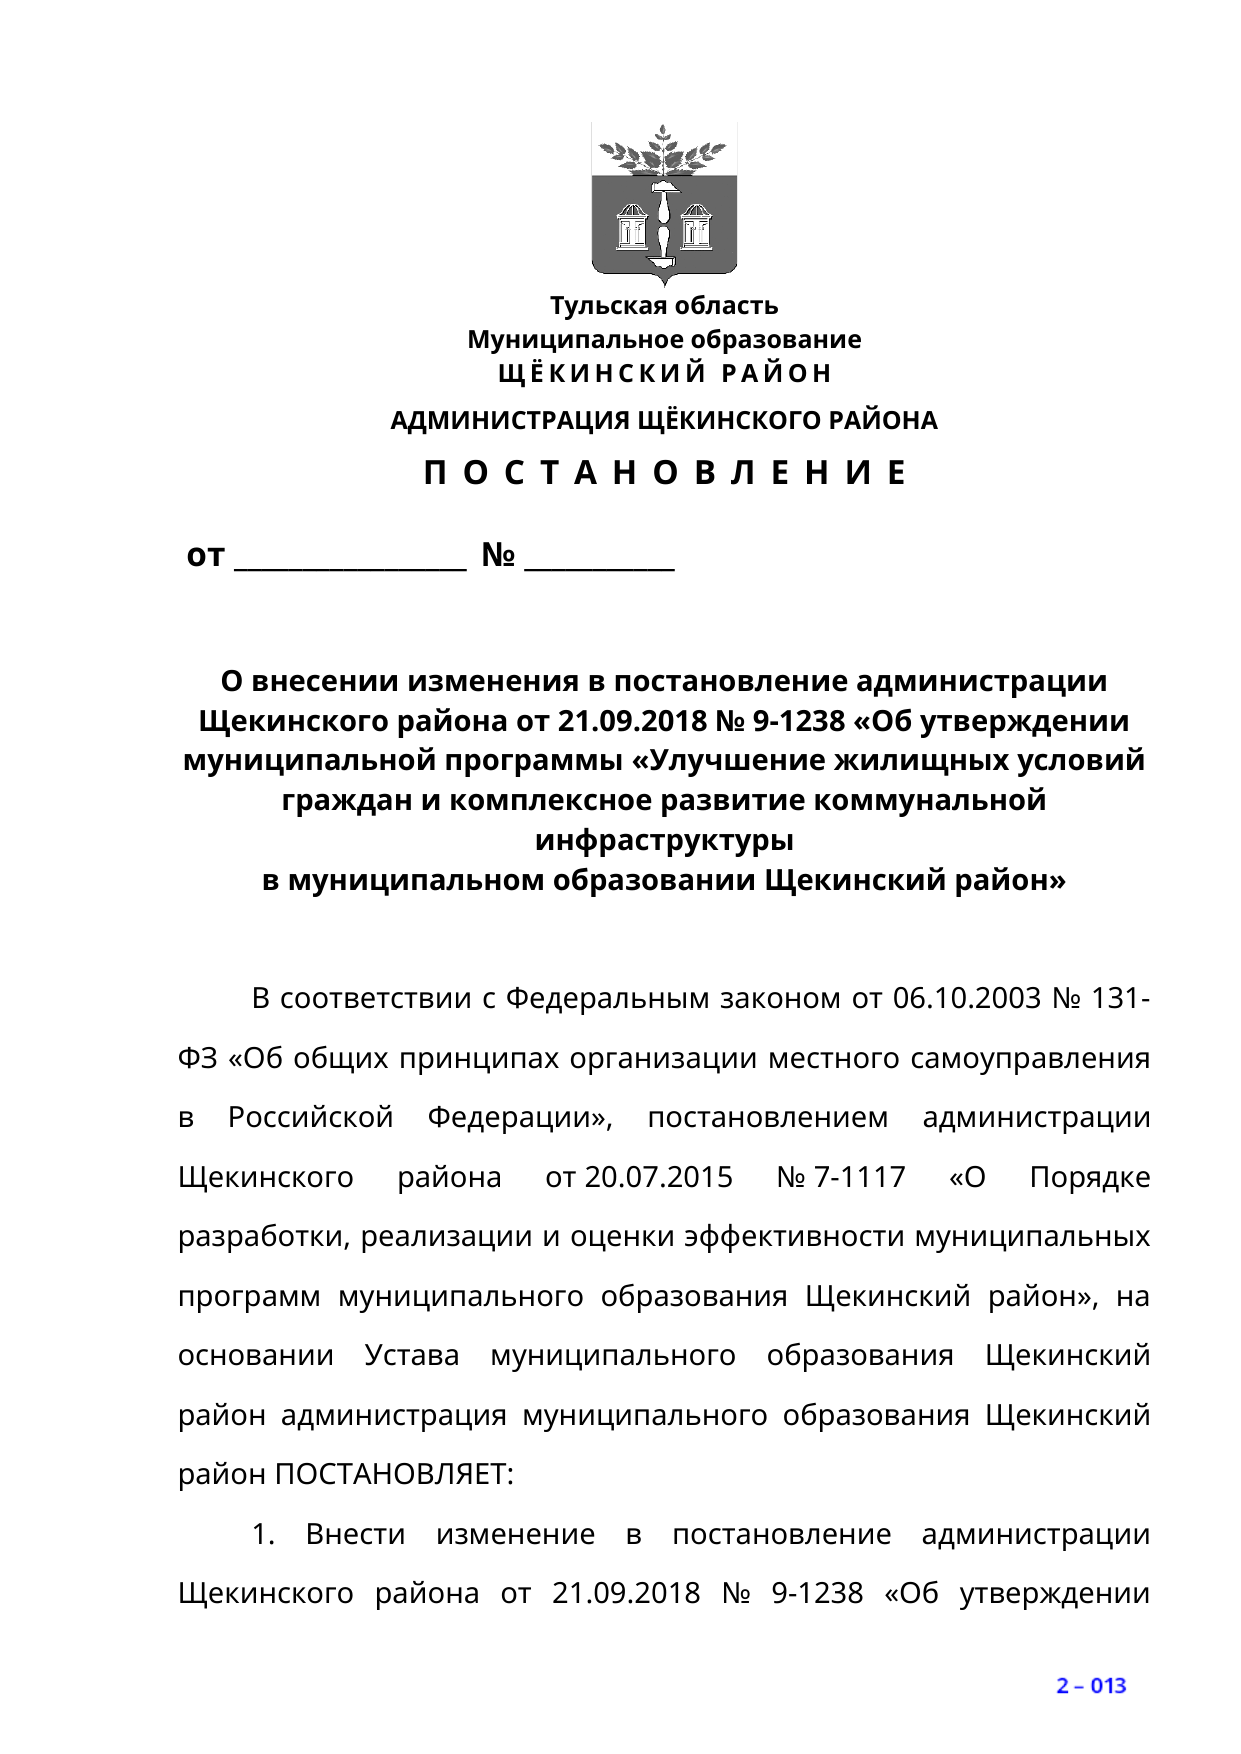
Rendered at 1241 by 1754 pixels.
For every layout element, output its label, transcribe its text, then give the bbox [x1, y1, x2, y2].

text в муниципальном образовании Щекинский район» [177, 859, 1152, 898]
text Муниципальное образование [177, 322, 1152, 356]
text В соответствии с Федеральным законом от 06.10.2003 № 131-ФЗ «Об общих принципах организации местного самоуправления в Российской Федерации», постановлением администрации Щекинского района от 20.07.2015 № 7-1117 «О Порядке разработки, реализации и оценки эффективности муниципальных программ муниципального образования Щекинский район», на основании Устава муниципального образования Щекинский район администрация муниципального образования Щекинский район ПОСТАНОВЛЯЕТ: [177, 978, 1152, 1493]
text АДМИНИСТРАЦИЯ ЩЁКИНСКОГО РАЙОНА [177, 402, 1152, 436]
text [177, 1513, 1152, 1612]
text П О С Т А Н О В Л Е Н И Е [177, 449, 1152, 494]
text Щекинского района от 21.09.2018 № 9-1238 «Об утверждении муниципальной программы «Улучшение жилищных условий граждан и комплексное развитие коммунальной инфраструктуры [177, 700, 1152, 859]
text Тульская область [177, 288, 1152, 322]
text ЩЁКИНСКИЙ РАЙОН [177, 356, 1152, 390]
text О внесении изменения в постановление администрации [177, 660, 1152, 700]
